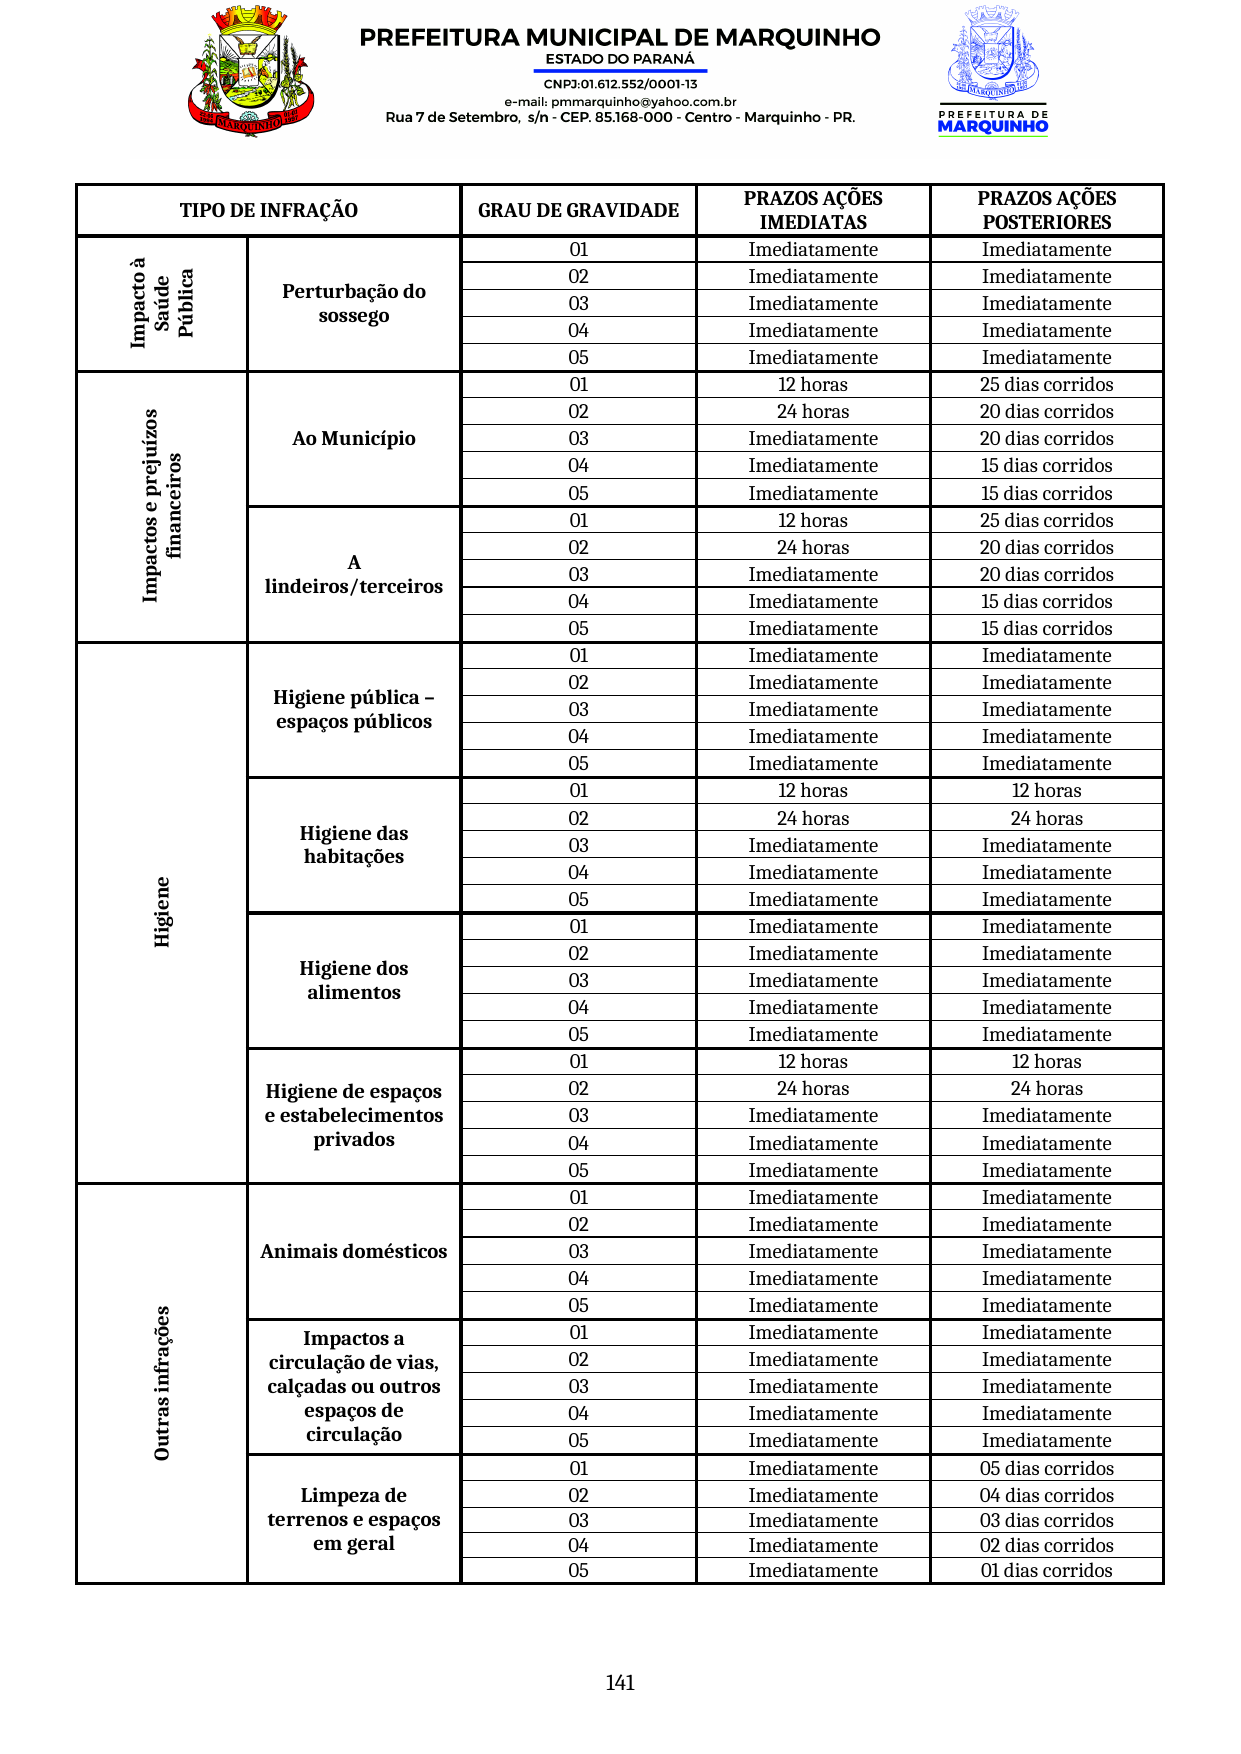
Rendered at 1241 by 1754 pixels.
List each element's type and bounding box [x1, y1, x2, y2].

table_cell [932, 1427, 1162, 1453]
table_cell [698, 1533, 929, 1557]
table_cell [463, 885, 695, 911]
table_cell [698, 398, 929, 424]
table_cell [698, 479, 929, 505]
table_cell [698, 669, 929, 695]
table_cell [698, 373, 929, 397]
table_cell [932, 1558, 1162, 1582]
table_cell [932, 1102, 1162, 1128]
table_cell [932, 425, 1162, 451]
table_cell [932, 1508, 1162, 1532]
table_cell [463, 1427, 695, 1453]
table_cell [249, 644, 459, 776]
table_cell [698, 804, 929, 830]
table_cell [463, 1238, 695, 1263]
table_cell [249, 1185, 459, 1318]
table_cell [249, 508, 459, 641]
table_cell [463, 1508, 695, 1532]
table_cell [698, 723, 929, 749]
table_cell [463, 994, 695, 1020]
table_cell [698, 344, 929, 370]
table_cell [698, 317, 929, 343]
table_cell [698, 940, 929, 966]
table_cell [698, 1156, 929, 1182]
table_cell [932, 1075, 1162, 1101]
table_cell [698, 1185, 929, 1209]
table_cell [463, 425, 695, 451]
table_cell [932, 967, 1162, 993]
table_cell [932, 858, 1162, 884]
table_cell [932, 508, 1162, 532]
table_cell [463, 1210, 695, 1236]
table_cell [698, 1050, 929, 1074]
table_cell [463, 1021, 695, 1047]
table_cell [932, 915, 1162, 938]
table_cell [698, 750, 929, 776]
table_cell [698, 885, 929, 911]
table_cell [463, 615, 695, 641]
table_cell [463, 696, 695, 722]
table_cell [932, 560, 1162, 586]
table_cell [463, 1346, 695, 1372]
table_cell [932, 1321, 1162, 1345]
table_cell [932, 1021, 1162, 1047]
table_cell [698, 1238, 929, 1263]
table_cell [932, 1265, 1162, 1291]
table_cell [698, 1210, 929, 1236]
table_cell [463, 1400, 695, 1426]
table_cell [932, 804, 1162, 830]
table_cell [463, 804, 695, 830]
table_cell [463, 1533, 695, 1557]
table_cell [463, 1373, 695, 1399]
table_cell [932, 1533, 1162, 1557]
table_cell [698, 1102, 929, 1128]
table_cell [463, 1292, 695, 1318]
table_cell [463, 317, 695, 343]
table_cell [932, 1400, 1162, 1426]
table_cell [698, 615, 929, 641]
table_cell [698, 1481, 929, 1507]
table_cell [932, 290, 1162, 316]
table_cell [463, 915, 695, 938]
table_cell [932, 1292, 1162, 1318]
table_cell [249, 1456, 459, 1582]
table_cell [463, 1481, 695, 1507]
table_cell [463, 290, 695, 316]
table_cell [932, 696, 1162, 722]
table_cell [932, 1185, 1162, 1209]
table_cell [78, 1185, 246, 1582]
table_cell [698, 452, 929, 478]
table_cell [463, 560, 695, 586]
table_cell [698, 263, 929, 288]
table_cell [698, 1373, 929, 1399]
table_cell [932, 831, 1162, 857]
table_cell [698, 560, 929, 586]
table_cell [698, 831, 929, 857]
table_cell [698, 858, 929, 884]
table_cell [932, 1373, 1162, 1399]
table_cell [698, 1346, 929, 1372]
picture [129, 0, 1111, 159]
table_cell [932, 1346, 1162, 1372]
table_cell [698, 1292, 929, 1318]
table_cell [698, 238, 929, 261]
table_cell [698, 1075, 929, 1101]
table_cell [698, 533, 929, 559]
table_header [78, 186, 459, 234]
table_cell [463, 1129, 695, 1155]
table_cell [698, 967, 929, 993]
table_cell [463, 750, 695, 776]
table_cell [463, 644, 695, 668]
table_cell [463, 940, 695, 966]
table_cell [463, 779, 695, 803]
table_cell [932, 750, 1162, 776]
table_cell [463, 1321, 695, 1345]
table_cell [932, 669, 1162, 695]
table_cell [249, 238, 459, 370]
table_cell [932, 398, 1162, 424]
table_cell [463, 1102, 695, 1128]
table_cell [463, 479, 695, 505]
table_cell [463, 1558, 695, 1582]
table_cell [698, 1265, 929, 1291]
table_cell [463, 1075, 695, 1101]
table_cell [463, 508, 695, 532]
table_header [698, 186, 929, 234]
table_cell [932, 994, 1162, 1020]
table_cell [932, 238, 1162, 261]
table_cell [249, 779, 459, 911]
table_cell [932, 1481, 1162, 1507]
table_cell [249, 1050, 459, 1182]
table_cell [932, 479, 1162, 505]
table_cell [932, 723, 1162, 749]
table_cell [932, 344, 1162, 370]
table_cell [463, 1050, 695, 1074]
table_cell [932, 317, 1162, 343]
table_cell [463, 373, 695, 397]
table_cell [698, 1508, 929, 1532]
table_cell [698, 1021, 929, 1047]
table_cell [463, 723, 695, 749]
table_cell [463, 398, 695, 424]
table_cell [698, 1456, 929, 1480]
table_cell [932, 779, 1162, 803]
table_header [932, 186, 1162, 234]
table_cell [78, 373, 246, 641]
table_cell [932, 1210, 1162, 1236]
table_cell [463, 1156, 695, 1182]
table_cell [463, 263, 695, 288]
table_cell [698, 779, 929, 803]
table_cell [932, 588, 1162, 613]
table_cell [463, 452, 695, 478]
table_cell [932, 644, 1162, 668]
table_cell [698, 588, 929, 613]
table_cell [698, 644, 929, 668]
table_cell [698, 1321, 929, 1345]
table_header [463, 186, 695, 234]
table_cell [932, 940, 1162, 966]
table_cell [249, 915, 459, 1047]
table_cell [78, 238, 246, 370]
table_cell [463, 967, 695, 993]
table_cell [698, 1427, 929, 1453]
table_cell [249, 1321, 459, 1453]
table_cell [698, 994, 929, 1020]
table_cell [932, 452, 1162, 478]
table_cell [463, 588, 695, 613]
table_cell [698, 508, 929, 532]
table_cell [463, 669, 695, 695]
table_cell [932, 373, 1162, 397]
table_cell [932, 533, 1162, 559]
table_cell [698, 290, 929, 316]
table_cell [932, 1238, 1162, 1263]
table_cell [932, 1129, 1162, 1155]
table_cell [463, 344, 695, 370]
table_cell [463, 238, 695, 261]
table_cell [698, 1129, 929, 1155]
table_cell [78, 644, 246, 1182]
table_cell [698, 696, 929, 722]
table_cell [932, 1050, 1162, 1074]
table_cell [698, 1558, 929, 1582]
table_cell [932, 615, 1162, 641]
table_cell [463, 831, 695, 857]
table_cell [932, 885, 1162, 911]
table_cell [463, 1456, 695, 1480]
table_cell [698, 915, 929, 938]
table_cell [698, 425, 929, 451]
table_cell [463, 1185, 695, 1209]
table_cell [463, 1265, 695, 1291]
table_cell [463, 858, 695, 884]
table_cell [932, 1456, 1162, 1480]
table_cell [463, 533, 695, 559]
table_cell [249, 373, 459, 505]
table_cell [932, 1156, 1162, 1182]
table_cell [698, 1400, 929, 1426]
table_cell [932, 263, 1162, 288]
